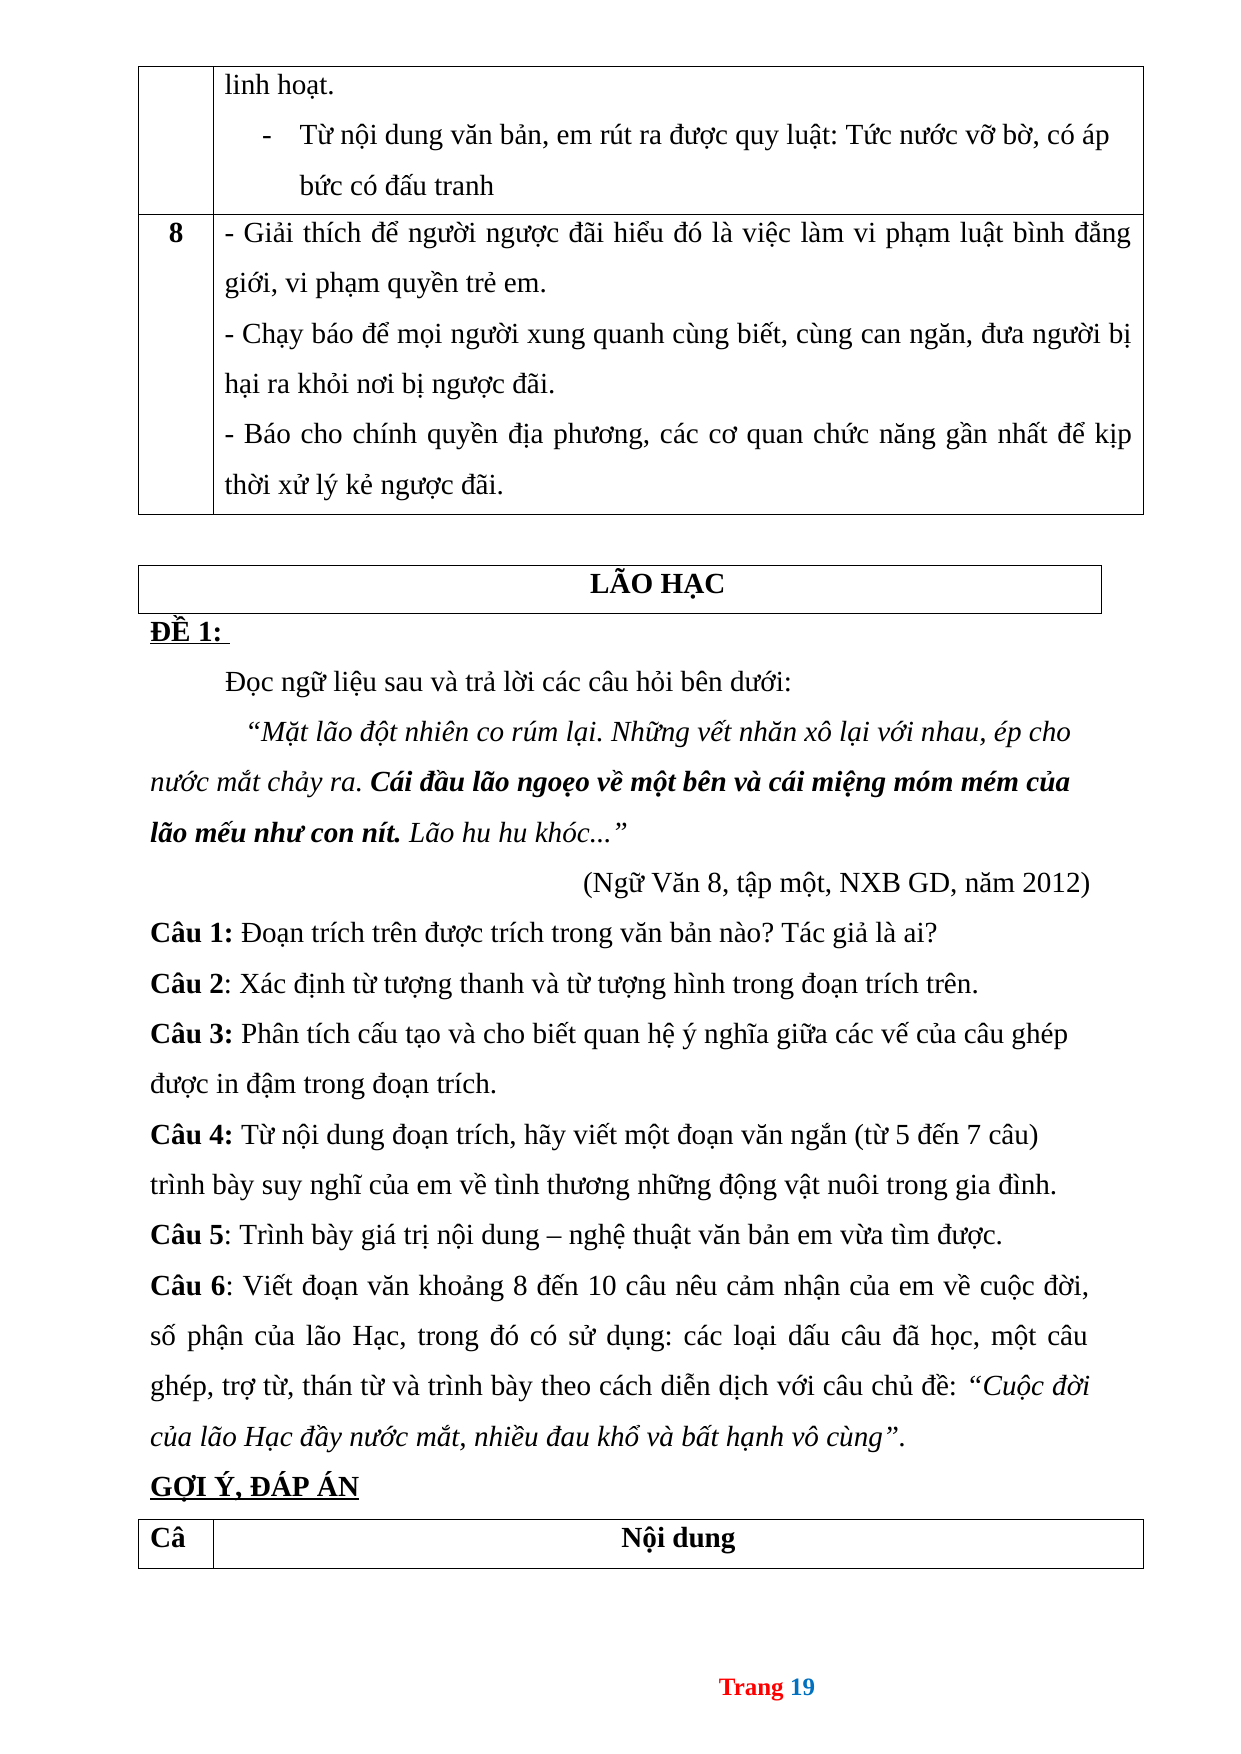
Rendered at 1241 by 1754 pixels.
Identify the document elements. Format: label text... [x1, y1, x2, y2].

table_cell 8 [139, 215, 213, 513]
text Câu 2: Xác định từ tượng thanh và từ tượng hình trong đoạn trích trên. [150, 966, 1090, 999]
table_cell - Giải thích để người ngược đãi hiểu đó là việc làm vi phạm luật bình đẳng giới, vi phạm quyền trẻ em. - Chạy báo để mọi người xung quanh cùng biết, cùng can ngăn, đưa người bị hại ra khỏi nơi bị ngược đãi. - Báo cho chính quyền địa phương, các cơ quan chức năng gần nhất để kịp thời xử lý kẻ ngược đãi. [214, 215, 1143, 513]
text Câu 6: Viết đoạn văn khoảng 8 đến 10 câu nêu cảm nhận của em về cuộc đời, số phận của lão Hạc, trong đó có sử dụng: các loại dấu câu đã học, một câu ghép, trợ từ, thán từ và trình bày theo cách diễn dịch với câu chủ đề: “Cuộc đời của lão Hạc đầy nước mắt, nhiều đau khổ và bất hạnh vô cùng”. [150, 1268, 1090, 1452]
text GỢI Ý, ĐÁP ÁN [150, 1469, 1090, 1502]
text (Ngữ Văn 8, tập một, NXB GD, năm 2012) [150, 865, 1090, 899]
text Câu 3: Phân tích cấu tạo và cho biết quan hệ ý nghĩa giữa các vế của câu ghép được in đậm trong đoạn trích. [150, 1016, 1090, 1100]
text Câu 5: Trình bày giá trị nội dung – nghệ thuật văn bản em vừa tìm được. [150, 1217, 1090, 1251]
table_header LÃO HẠC [139, 566, 1101, 613]
text ĐỀ 1: [150, 614, 1090, 647]
text Câu 4: Từ nội dung đoạn trích, hãy viết một đoạn văn ngắn (từ 5 đến 7 câu) trình bày suy nghĩ của em về tình thương những động vật nuôi trong gia đình. [150, 1117, 1090, 1201]
table_header Nội dung [214, 1520, 1143, 1568]
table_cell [214, 67, 1143, 214]
text “Mặt lão đột nhiên co rúm lại. Những vết nhăn xô lại với nhau, ép cho nước mắt chảy ra. Cái đầu lão ngoẹo về một bên và cái miệng móm mém của lão mếu như con nít. Lão hu hu khóc...” [150, 714, 1090, 848]
table_cell 7 [139, 67, 213, 214]
text Đọc ngữ liệu sau và trả lời các câu hỏi bên dưới: [150, 664, 1090, 697]
table_header Câu [139, 1520, 213, 1568]
text Câu 1: Đoạn trích trên được trích trong văn bản nào? Tác giả là ai? [150, 916, 1090, 949]
